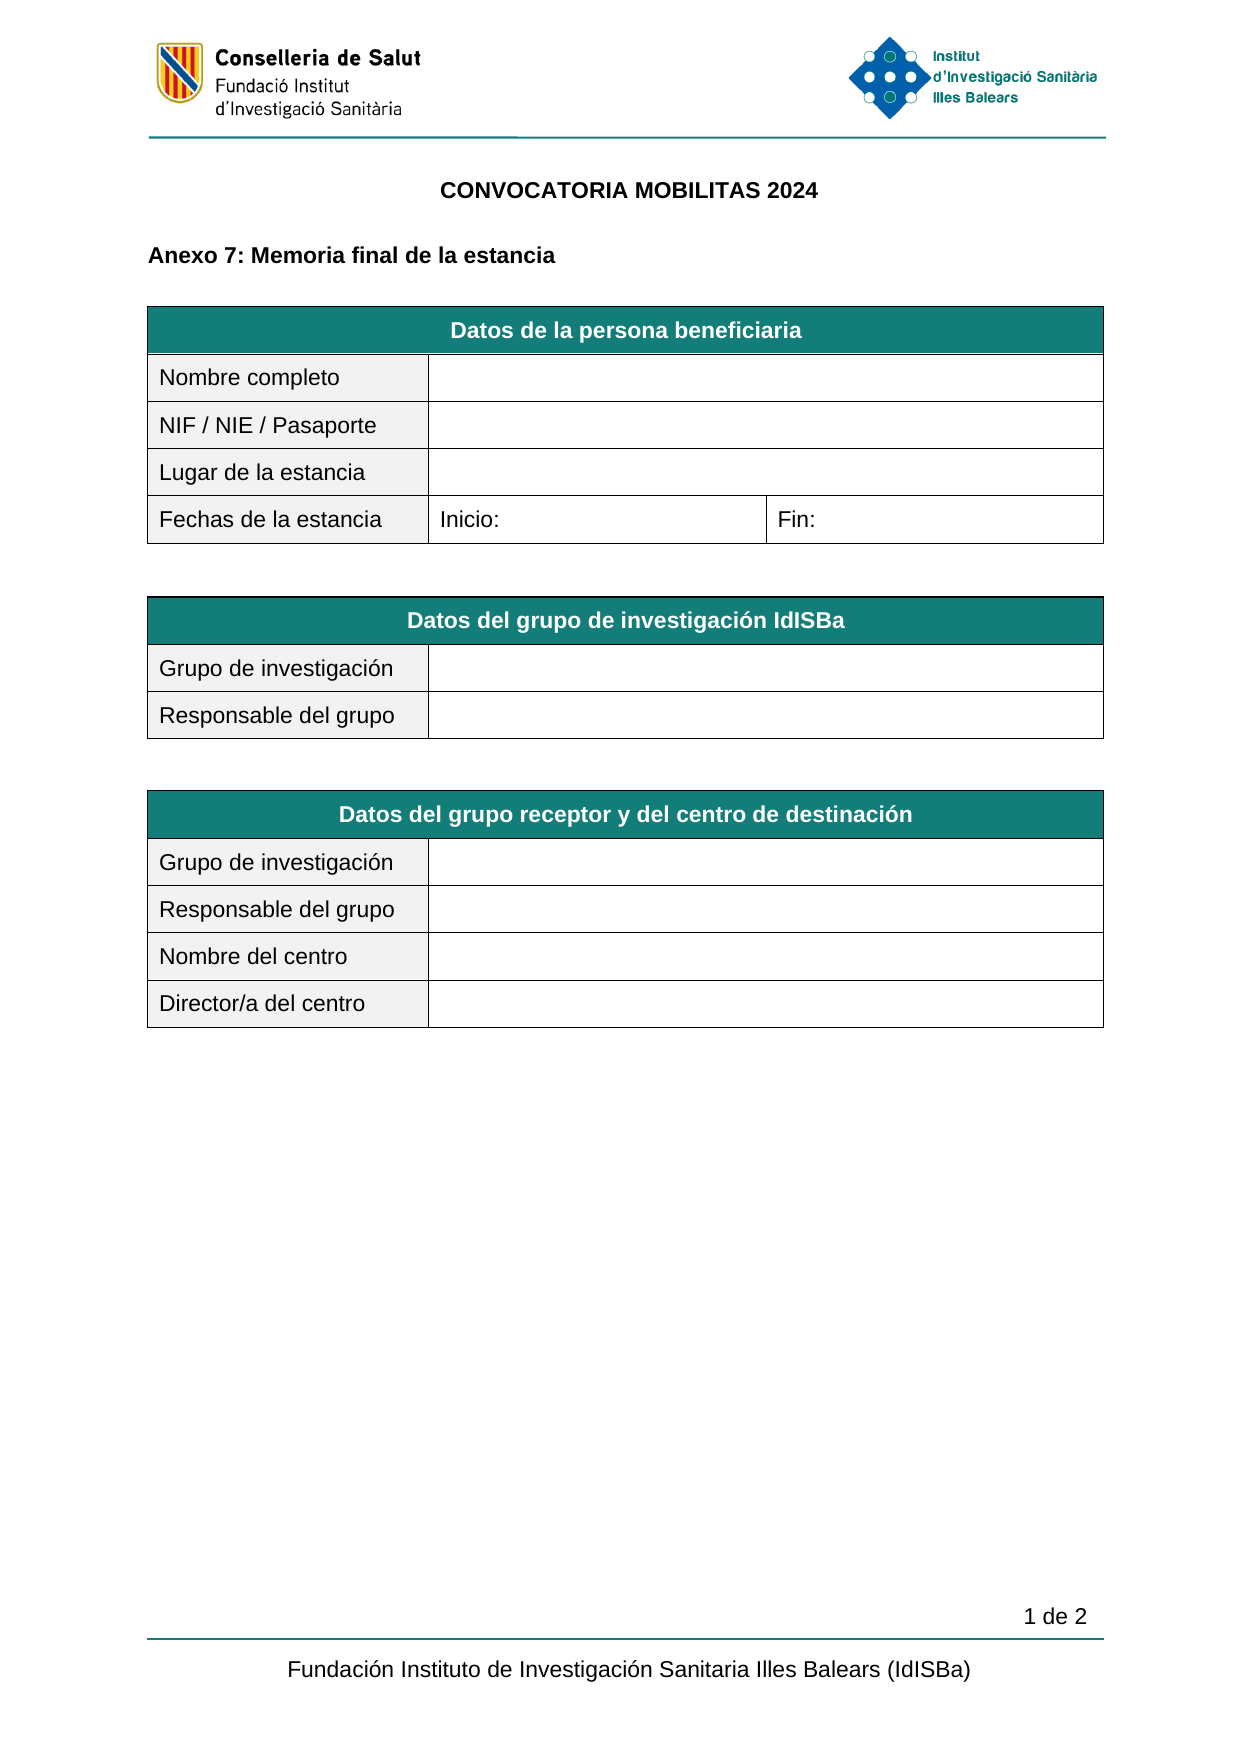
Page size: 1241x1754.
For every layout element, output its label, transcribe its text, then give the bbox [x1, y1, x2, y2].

table_cell Responsable del grupo [148, 886, 428, 932]
table_header Datos del grupo receptor y del centro de destinación [148, 791, 1103, 838]
table_cell Fechas de la estancia [148, 496, 428, 543]
table_cell Responsable del grupo [148, 692, 428, 738]
table_cell Grupo de investigación [148, 839, 428, 885]
picture [148, 34, 429, 125]
table_cell NIF / NIE / Pasaporte [148, 402, 428, 448]
picture [844, 34, 1107, 122]
table_cell Inicio: [429, 496, 766, 543]
table_cell Lugar de la estancia [148, 449, 428, 495]
table_cell Director/a del centro [148, 981, 428, 1027]
table_cell Nombre del centro [148, 933, 428, 979]
text Anexo 7: Memoria final de la estancia [148, 242, 1110, 268]
table_header Datos de la persona beneficiaria [148, 307, 1103, 353]
table_cell Fin: [767, 496, 1103, 543]
table_header Datos del grupo de investigación IdISBa [148, 598, 1103, 644]
text CONVOCATORIA MOBILITAS 2024 [148, 177, 1110, 203]
table_cell Grupo de investigación [148, 645, 428, 691]
table_cell Nombre completo [148, 355, 428, 401]
table_cell [429, 449, 1103, 495]
